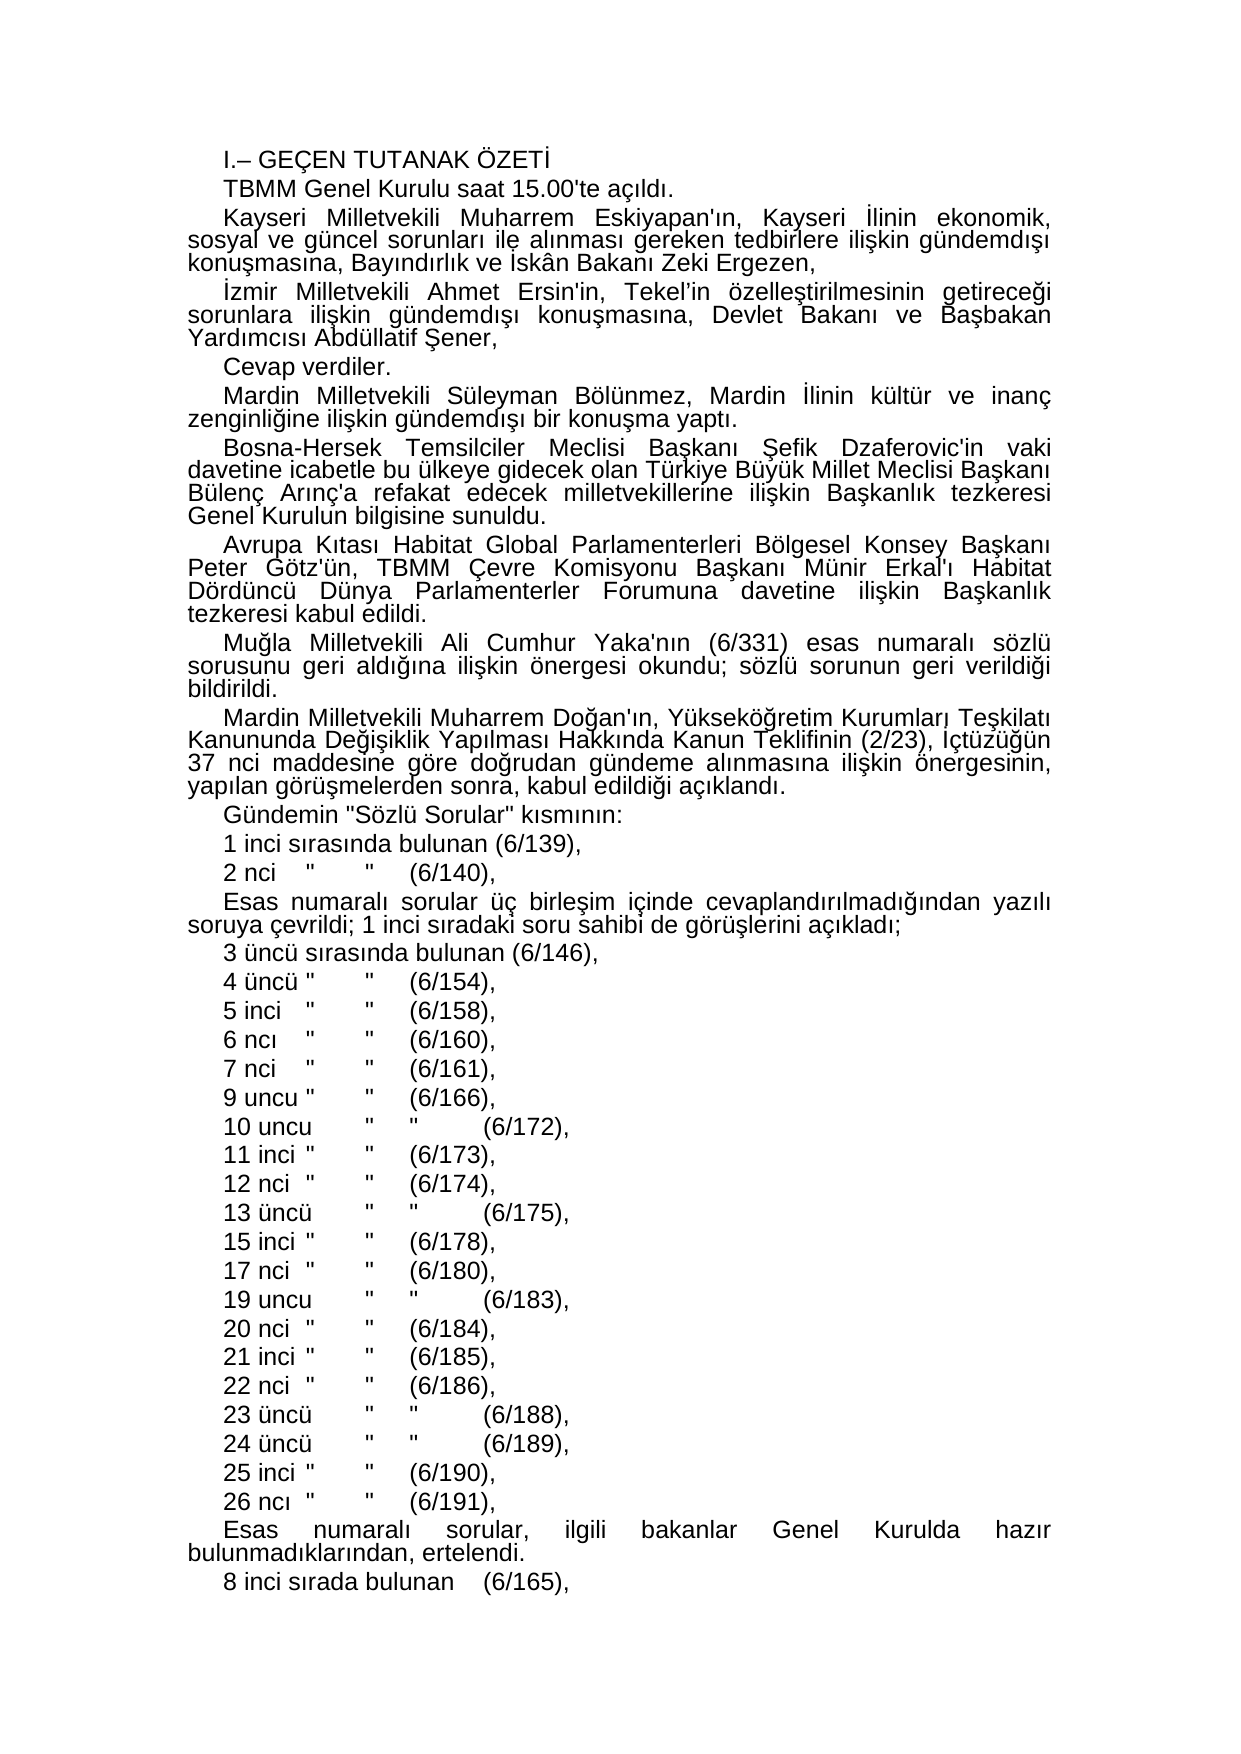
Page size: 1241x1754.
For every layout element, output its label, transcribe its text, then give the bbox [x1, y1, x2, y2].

text 5 inci " " (6/158), [413, 1001, 485, 1024]
text Avrupa Kıtası Habitat Global Parlamenterleri Bölgesel Konsey Başkanı Peter Götz'ün, TBMM Çevre Komisyonu Başkanı Münir Erkal'ı Habitat Dördüncü Dünya Parlamenterler Forumuna davetine ilişkin Başkanlık tezkeresi kabul edildi. [187, 535, 1053, 627]
text 1 inci sırasında bulunan (6/139), [187, 834, 501, 857]
text TBMM Genel Kurulu saat 15.00'te açıldı. [187, 179, 1053, 202]
text İzmir Milletvekili Ahmet Ersin'in, Tekel’in özelleştirilmesinin getireceği sorunlara ilişkin gündemdışı konuşmasına, Devlet Bakanı ve Başbakan Yardımcısı Abdüllatif Şener, [187, 282, 1053, 351]
text 17 nci " " (6/180), [483, 1261, 1053, 1284]
text 21 inci " " (6/185), [413, 1347, 485, 1370]
text 13 üncü " " (6/175), [187, 1203, 489, 1226]
text 15 inci " " (6/178), [413, 1232, 485, 1255]
text 15 inci " " (6/178), [483, 1232, 1053, 1255]
text 20 nci " " (6/184), [187, 1319, 415, 1342]
text 25 inci " " (6/190), [483, 1463, 1053, 1486]
text 15 inci " " (6/178), [187, 1232, 415, 1255]
text 10 uncu " " (6/172), [487, 1117, 559, 1139]
text 2 nci " " (6/140), [413, 863, 485, 886]
text 21 inci " " (6/185), [187, 1347, 415, 1370]
text 2 nci " " (6/140), [187, 863, 415, 886]
text I.– GEÇEN TUTANAK ÖZETİ [187, 150, 1053, 173]
text 26 ncı " " (6/191), [413, 1492, 485, 1515]
text Esas numaralı sorular, ilgili bakanlar Genel Kurulda hazır bulunmadıklarından, ertelendi. [187, 1521, 1053, 1566]
text 17 nci " " (6/180), [413, 1261, 485, 1284]
text Kayseri Milletvekili Muharrem Eskiyapan'ın, Kayseri İlinin ekonomik, sosyal ve güncel sorunları ile alınması gereken tedbirlere ilişkin gündemdışı konuşmasına, Bayındırlık ve İskân Bakanı Zeki Ergezen, [187, 208, 1053, 276]
text 6 ncı " " (6/160), [187, 1030, 415, 1053]
text 12 nci " " (6/174), [483, 1174, 1053, 1197]
text 20 nci " " (6/184), [413, 1319, 485, 1342]
text 26 ncı " " (6/191), [483, 1492, 1053, 1515]
text 9 uncu " " (6/166), [483, 1088, 1053, 1111]
text Esas numaralı sorular üç birleşim içinde cevaplandırılmadığından yazılı soruya çevrildi; 1 inci sıradaki soru sahibi de görüşlerini açıkladı; [187, 892, 1053, 938]
text 8 inci sırada bulunan (6/165), [557, 1572, 1053, 1595]
text 22 nci " " (6/186), [483, 1376, 1053, 1399]
text 6 ncı " " (6/160), [483, 1030, 1053, 1053]
text 17 nci " " (6/180), [187, 1261, 415, 1284]
text 8 inci sırada bulunan (6/165), [187, 1572, 489, 1595]
text Muğla Milletvekili Ali Cumhur Yaka'nın (6/331) esas numaralı sözlü sorusunu geri aldığına ilişkin önergesi okundu; sözlü sorunun geri verildiği bildirildi. [187, 633, 1053, 702]
text 23 üncü " " (6/188), [187, 1405, 489, 1428]
text 23 üncü " " (6/188), [487, 1405, 559, 1428]
text 22 nci " " (6/186), [187, 1376, 415, 1399]
text 9 uncu " " (6/166), [413, 1088, 485, 1111]
text 7 nci " " (6/161), [483, 1059, 1053, 1082]
text 24 üncü " " (6/189), [487, 1434, 559, 1457]
text 3 üncü sırasında bulunan (6/146), [586, 943, 1053, 966]
text Bosna-Hersek Temsilciler Meclisi Başkanı Şefik Dzaferovic'in vaki davetine icabetle bu ülkeye gidecek olan Türkiye Büyük Millet Meclisi Başkanı Bülenç Arınç'a refakat edecek milletvekillerine ilişkin Başkanlık tezkeresi Genel Kurulun bilgisine sunuldu. [187, 438, 1053, 529]
text 1 inci sırasında bulunan (6/139), [569, 834, 1053, 857]
text 19 uncu " " (6/183), [187, 1290, 489, 1313]
text 12 nci " " (6/174), [187, 1174, 415, 1197]
text 7 nci " " (6/161), [413, 1059, 485, 1082]
text 11 inci " " (6/173), [187, 1146, 414, 1168]
text 19 uncu " " (6/183), [487, 1290, 559, 1313]
text 4 üncü " " (6/154), [483, 972, 1053, 995]
text 5 inci " " (6/158), [187, 1001, 415, 1024]
text 4 üncü " " (6/154), [187, 972, 415, 995]
text 3 üncü sırasında bulunan (6/146), [187, 943, 517, 966]
text 10 uncu " " (6/172), [187, 1117, 489, 1139]
text 12 nci " " (6/174), [413, 1174, 485, 1197]
text Mardin Milletvekili Muharrem Doğan'ın, Yükseköğretim Kurumları Teşkilatı Kanununda Değişiklik Yapılması Hakkında Kanun Teklifinin (2/23), İçtüzüğün 37 nci maddesine göre doğrudan gündeme alınmasına ilişkin önergesinin, yapılan görüşmelerden sonra, kabul edildiği açıklandı. [187, 708, 1053, 799]
text 25 inci " " (6/190), [187, 1463, 415, 1486]
text 24 üncü " " (6/189), [557, 1434, 1053, 1457]
text 13 üncü " " (6/175), [557, 1203, 1053, 1226]
text 6 ncı " " (6/160), [413, 1030, 485, 1053]
text 2 nci " " (6/140), [483, 863, 1053, 886]
text 20 nci " " (6/184), [483, 1319, 1053, 1342]
text 21 inci " " (6/185), [483, 1347, 1053, 1370]
text 24 üncü " " (6/189), [187, 1434, 489, 1457]
text 5 inci " " (6/158), [483, 1001, 1053, 1024]
text Cevap verdiler. [187, 357, 1053, 380]
text 11 inci " " (6/173), [413, 1146, 485, 1168]
text 4 üncü " " (6/154), [413, 972, 485, 995]
text 22 nci " " (6/186), [413, 1376, 485, 1399]
text 26 ncı " " (6/191), [187, 1492, 415, 1515]
text 7 nci " " (6/161), [187, 1059, 415, 1082]
text 25 inci " " (6/190), [413, 1463, 485, 1486]
text 13 üncü " " (6/175), [487, 1203, 559, 1226]
text 19 uncu " " (6/183), [557, 1290, 1053, 1313]
text 9 uncu " " (6/166), [187, 1088, 415, 1111]
text Mardin Milletvekili Süleyman Bölünmez, Mardin İlinin kültür ve inanç zenginliğine ilişkin gündemdışı bir konuşma yaptı. [187, 386, 1053, 432]
text Gündemin "Sözlü Sorular" kısmının: [187, 805, 1053, 828]
text 23 üncü " " (6/188), [557, 1405, 1053, 1428]
text 11 inci " " (6/173), [483, 1146, 1053, 1168]
text 10 uncu " " (6/172), [557, 1117, 1053, 1139]
